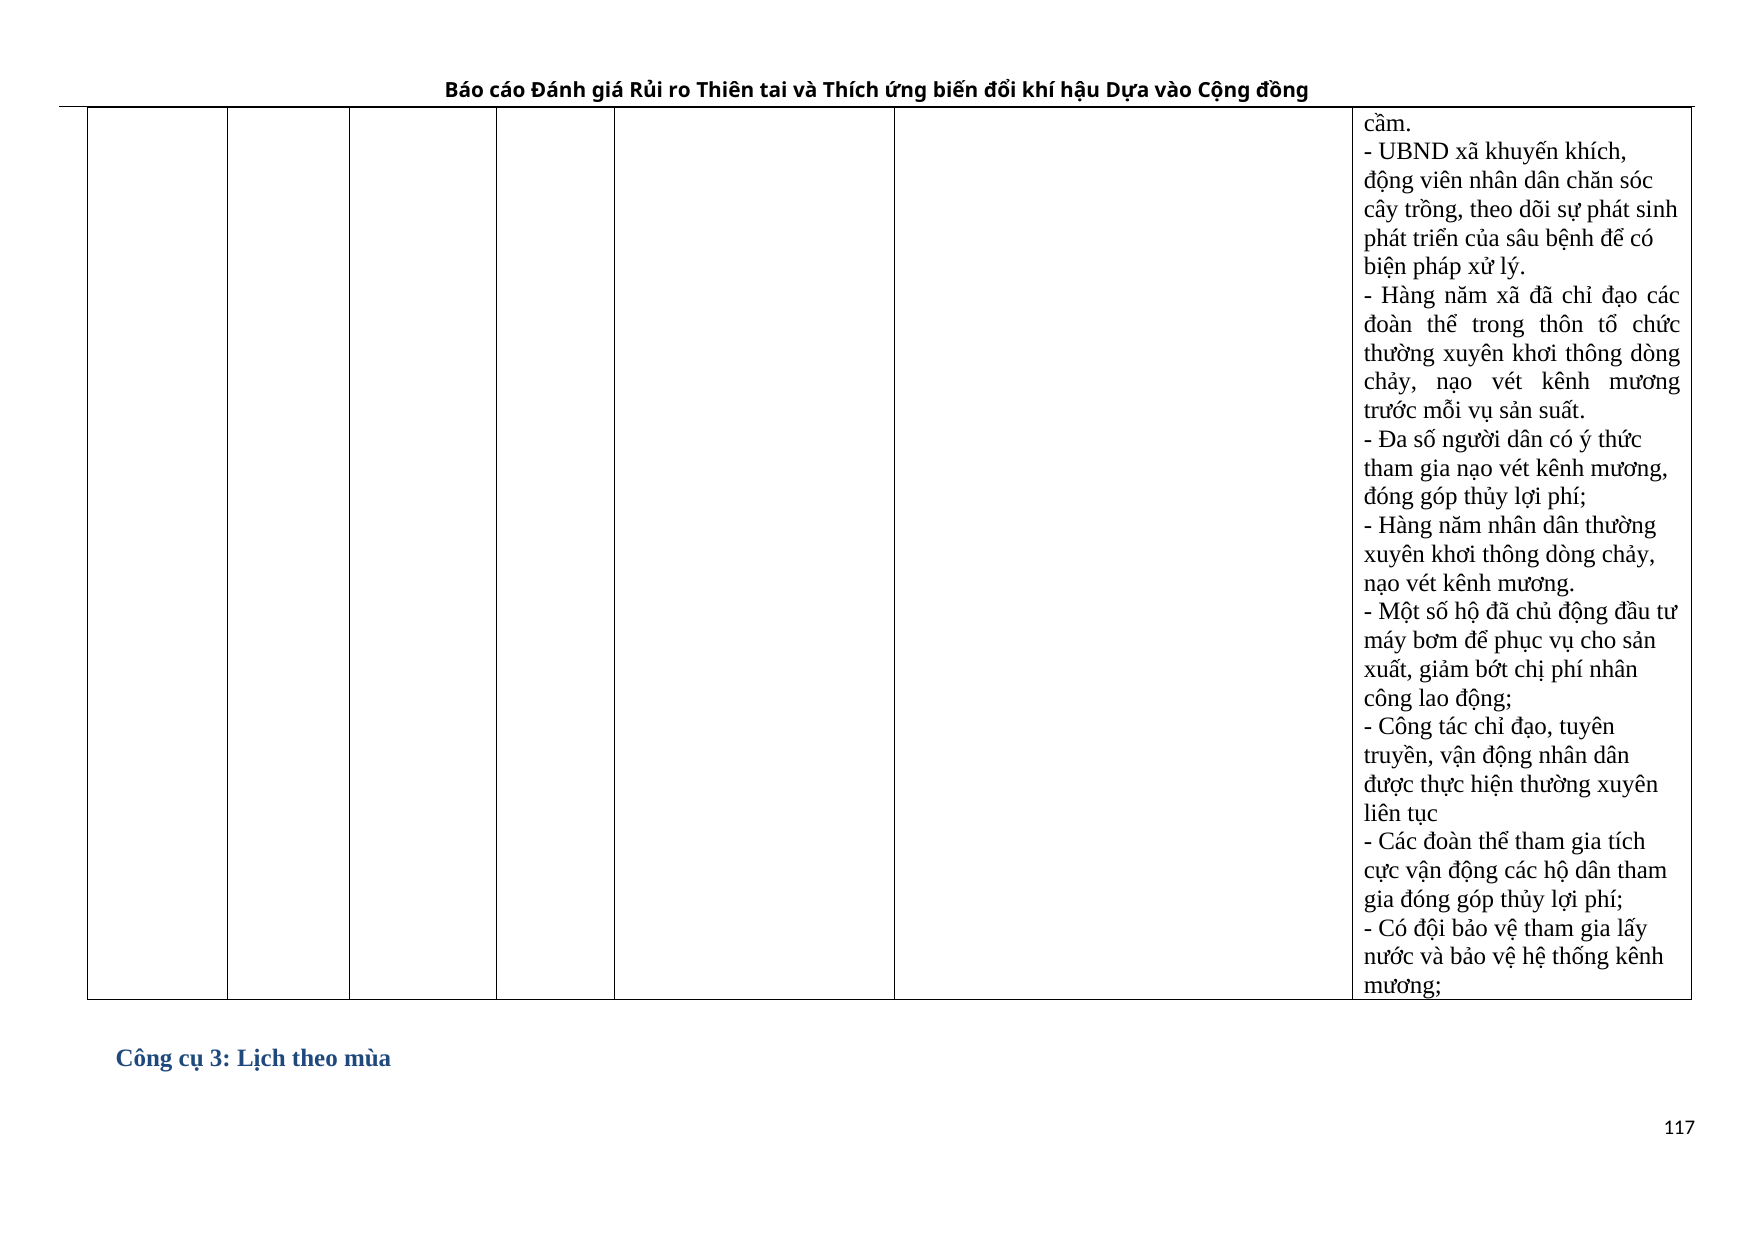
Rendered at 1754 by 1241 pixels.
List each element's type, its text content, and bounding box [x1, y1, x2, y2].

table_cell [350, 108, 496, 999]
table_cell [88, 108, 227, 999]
text Công cụ 3: Lịch theo mùa [59, 1043, 1695, 1072]
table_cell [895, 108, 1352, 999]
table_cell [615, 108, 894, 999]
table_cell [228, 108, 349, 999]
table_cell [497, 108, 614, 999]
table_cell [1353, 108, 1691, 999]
